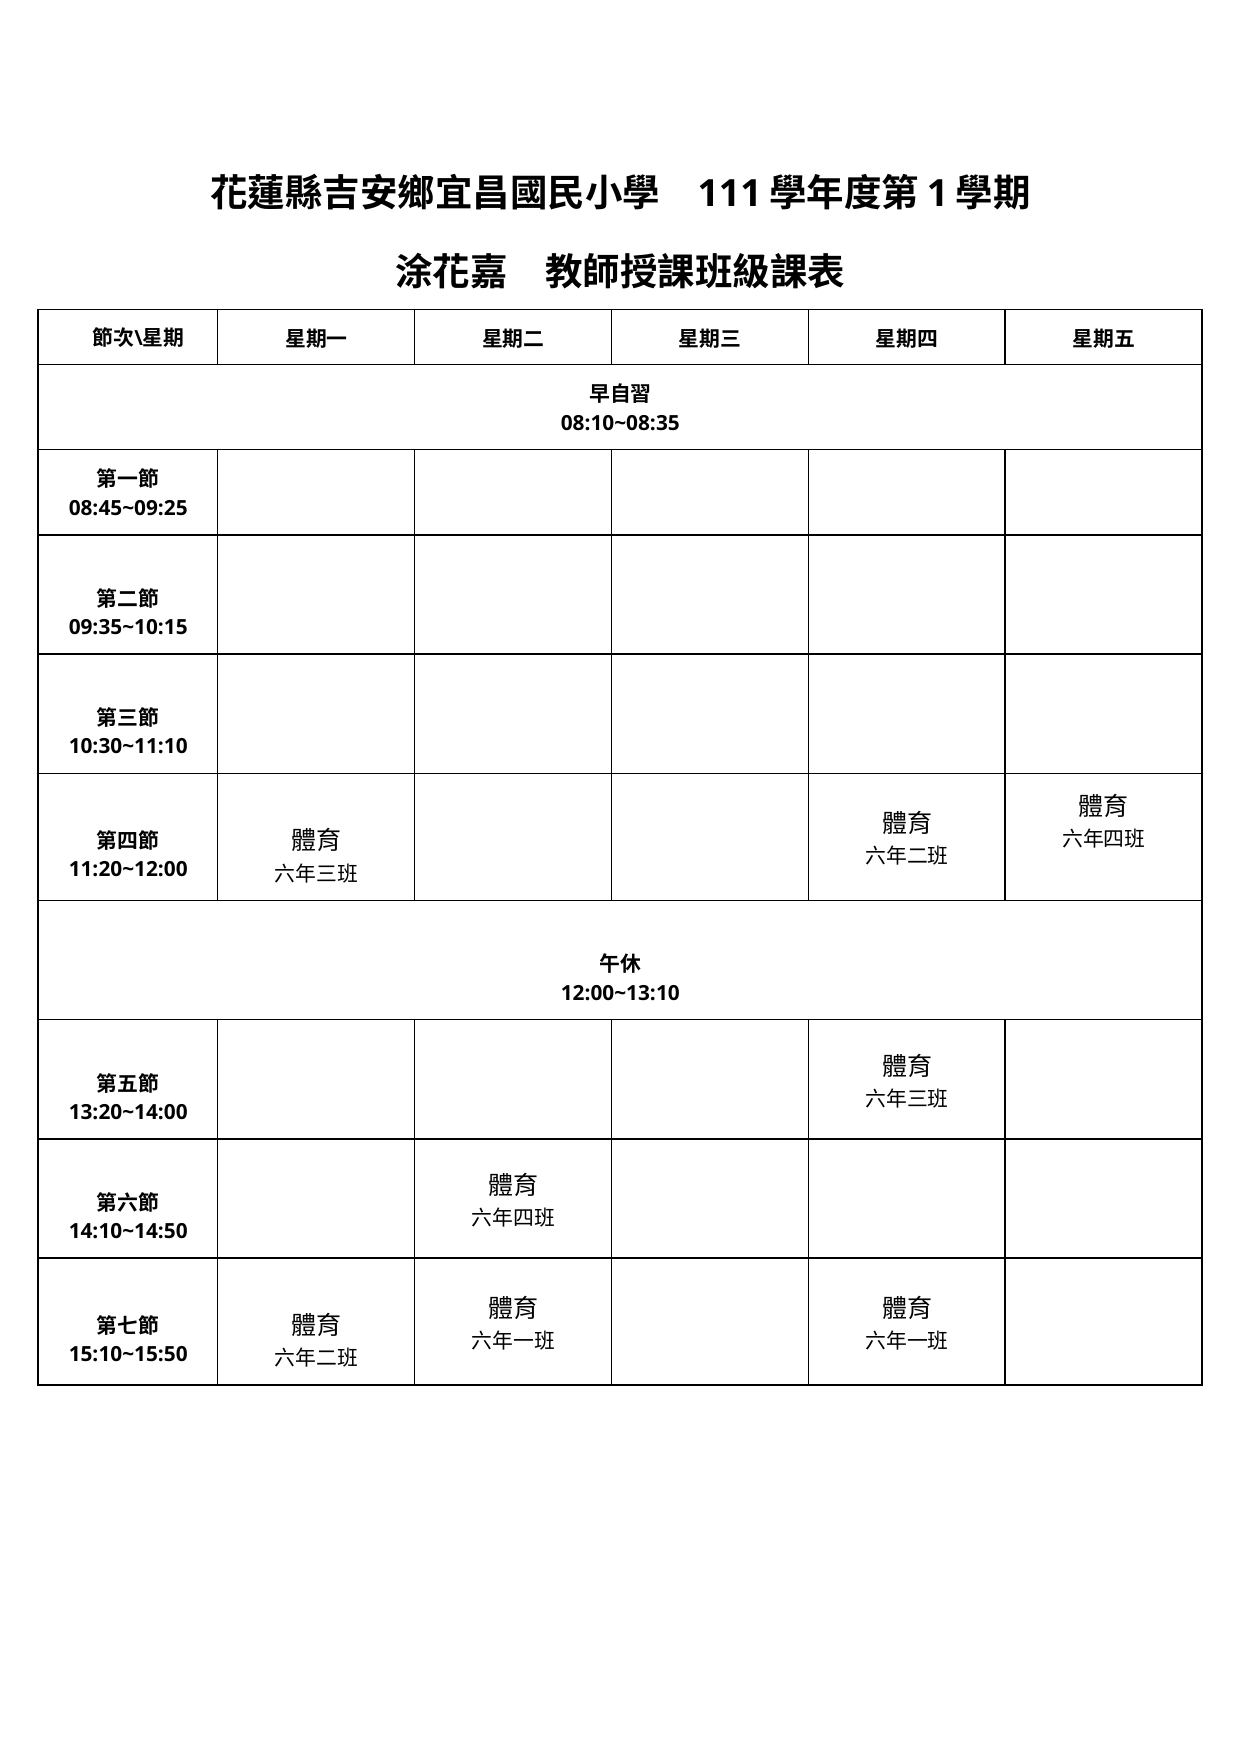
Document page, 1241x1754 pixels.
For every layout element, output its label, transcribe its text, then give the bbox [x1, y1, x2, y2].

table_cell [612, 1020, 808, 1138]
table_cell [218, 1020, 414, 1138]
table_cell [218, 536, 414, 653]
table_cell 第五節 13:20~14:00 [39, 1020, 217, 1138]
table_cell [612, 655, 808, 772]
table_cell [1006, 536, 1201, 653]
table_cell 第三節 10:30~11:10 [39, 655, 217, 772]
table_cell [612, 1140, 808, 1257]
table_cell 體育 六年三班 [809, 1020, 1004, 1138]
table_cell 星期一 [218, 310, 414, 363]
table_cell [415, 1020, 611, 1138]
table_cell [612, 536, 808, 653]
table_cell 星期三 [612, 310, 808, 363]
table_cell [1006, 1020, 1201, 1138]
table_cell [1006, 1140, 1201, 1257]
table_cell 早自習 08:10~08:35 [39, 365, 1201, 449]
table_cell [415, 655, 611, 772]
table_cell 第七節 15:10~15:50 [39, 1259, 217, 1384]
table_cell 體育 六年一班 [415, 1259, 611, 1384]
table_cell 節次\星期 [39, 310, 217, 363]
table_header 花蓮縣吉安鄉宜昌國民小學 111學年度第1學期 [38, 150, 1202, 229]
table_cell [809, 450, 1004, 534]
table_cell [415, 774, 611, 899]
table_cell [1006, 1259, 1201, 1384]
table_cell 第二節 09:35~10:15 [39, 536, 217, 653]
table_cell [612, 450, 808, 534]
table_cell 體育 六年四班 [1006, 774, 1201, 899]
table_cell 體育 六年二班 [218, 1259, 414, 1384]
table_cell [218, 450, 414, 534]
table_cell 星期二 [415, 310, 611, 363]
table_cell [1006, 450, 1201, 534]
table_cell 體育 六年三班 [218, 774, 414, 899]
table_cell [612, 774, 808, 899]
table_cell [1006, 655, 1201, 772]
table_cell 涂花嘉 教師授課班級課表 [38, 230, 1202, 309]
table_cell 體育 六年四班 [415, 1140, 611, 1257]
table_cell [809, 1140, 1004, 1257]
table_cell [612, 1259, 808, 1384]
table_cell [218, 1140, 414, 1257]
table_cell 第一節 08:45~09:25 [39, 450, 217, 534]
table_cell 星期五 [1006, 310, 1201, 363]
table_cell 第六節 14:10~14:50 [39, 1140, 217, 1257]
table_cell [415, 450, 611, 534]
table_cell [415, 536, 611, 653]
table_cell 第四節 11:20~12:00 [39, 774, 217, 899]
table_cell 午休 12:00~13:10 [39, 901, 1201, 1019]
table_cell 體育 六年二班 [809, 774, 1004, 899]
table_cell [809, 655, 1004, 772]
table_cell [809, 536, 1004, 653]
table_cell 星期四 [809, 310, 1004, 363]
table_cell 體育 六年一班 [809, 1259, 1004, 1384]
table_cell [218, 655, 414, 772]
